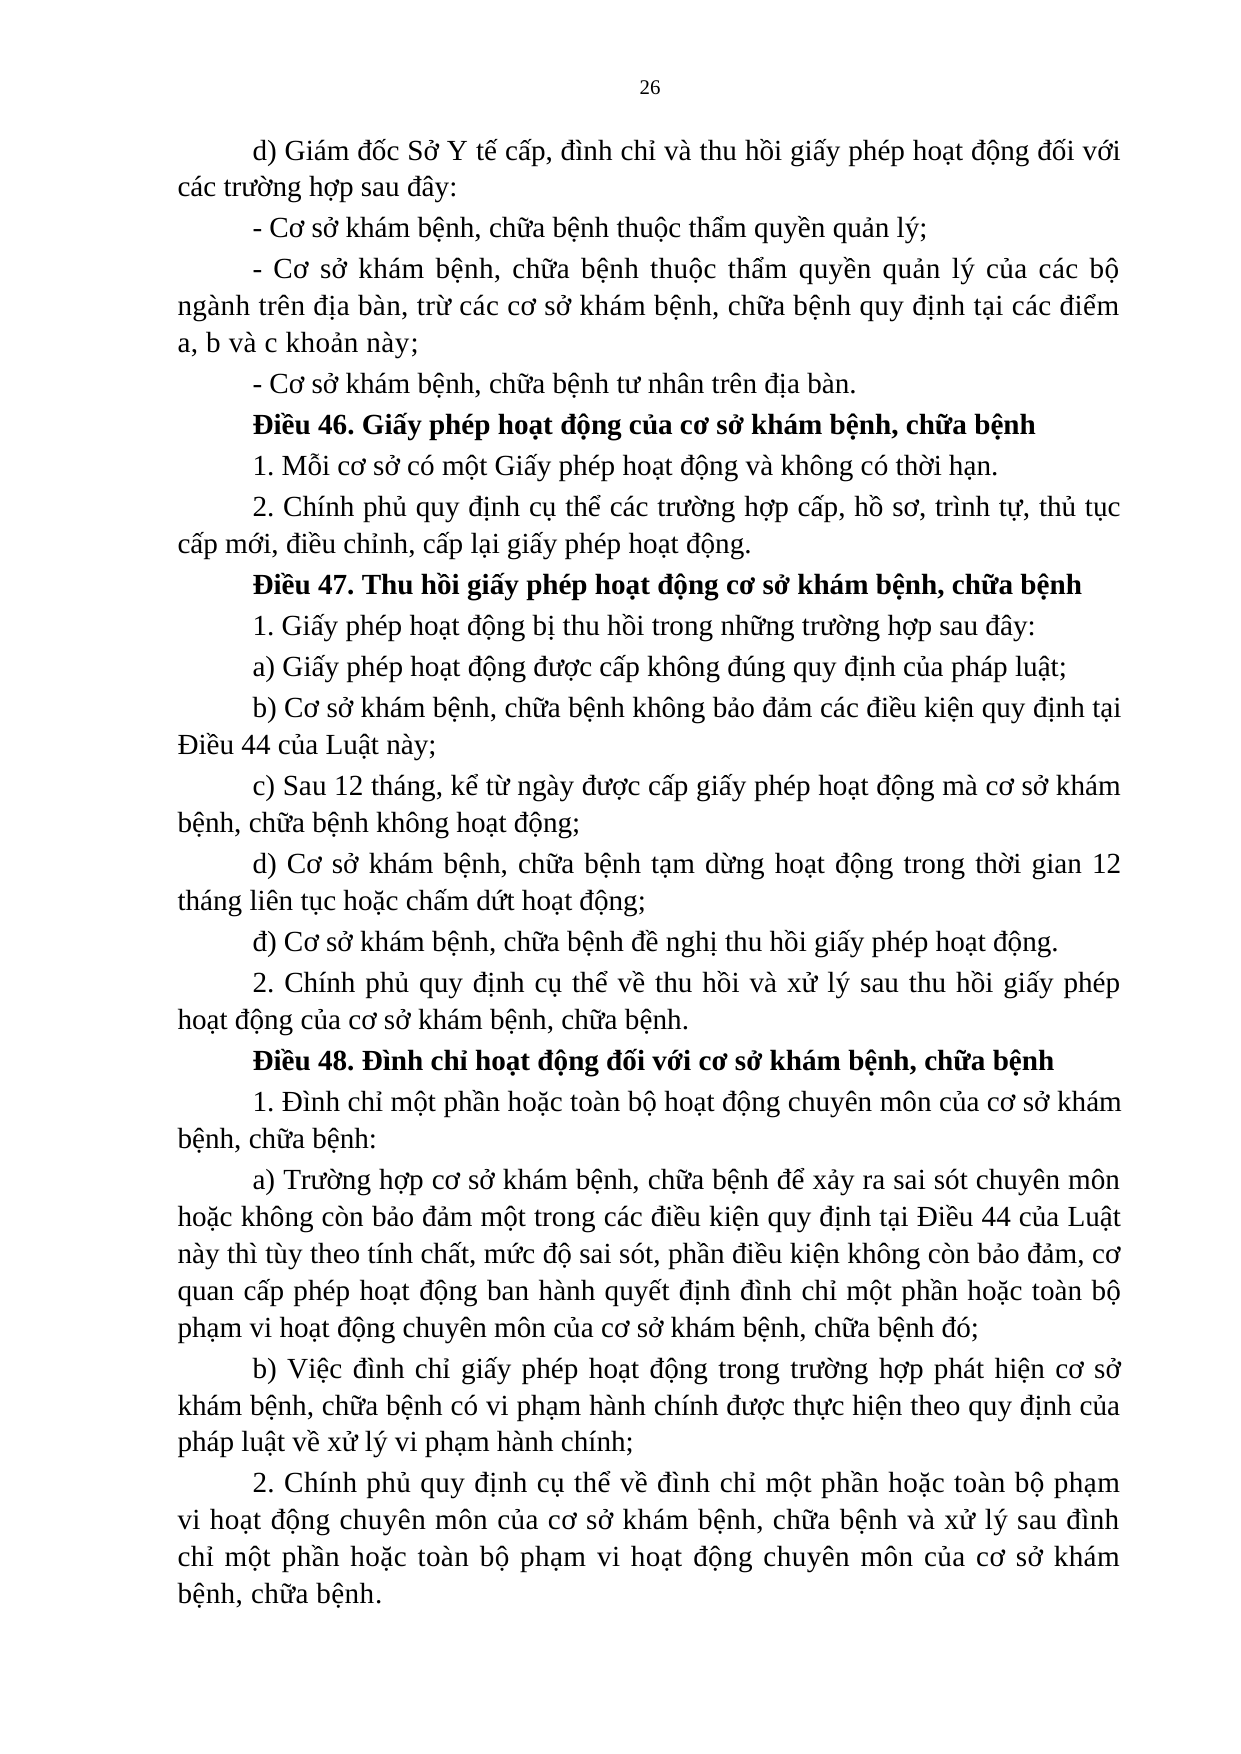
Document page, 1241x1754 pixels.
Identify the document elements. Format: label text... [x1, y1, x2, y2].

text a) Trường hợp cơ sở khám bệnh, chữa bệnh để xảy ra sai sót chuyên môn hoặc không còn bảo đảm một trong các điều kiện quy định tại Điều 44 của Luật này thì tùy theo tính chất, mức độ sai sót, phần điều kiện không còn bảo đảm, cơ quan cấp phép hoạt động ban hành quyết định đình chỉ một phần hoặc toàn bộ phạm vi hoạt động chuyên môn của cơ sở khám bệnh, chữa bệnh đó; [177, 1162, 1122, 1343]
subtitle Điều 47. Thu hồi giấy phép hoạt động cơ sở khám bệnh, chữa bệnh [177, 567, 1122, 601]
subtitle Điều 48. Đình chỉ hoạt động đối với cơ sở khám bệnh, chữa bệnh [177, 1043, 1122, 1077]
text b) Cơ sở khám bệnh, chữa bệnh không bảo đảm các điều kiện quy định tại Điều 44 của Luật này; [177, 691, 1122, 761]
text b) Việc đình chỉ giấy phép hoạt động trong trường hợp phát hiện cơ sở khám bệnh, chữa bệnh có vi phạm hành chính được thực hiện theo quy định của pháp luật về xử lý vi phạm hành chính; [177, 1351, 1122, 1458]
text 2. Chính phủ quy định cụ thể các trường hợp cấp, hồ sơ, trình tự, thủ tục cấp mới, điều chỉnh, cấp lại giấy phép hoạt động. [177, 489, 1122, 560]
text 1. Đình chỉ một phần hoặc toàn bộ hoạt động chuyên môn của cơ sở khám bệnh, chữa bệnh: [177, 1084, 1122, 1155]
text 2. Chính phủ quy định cụ thể về đình chỉ một phần hoặc toàn bộ phạm vi hoạt động chuyên môn của cơ sở khám bệnh, chữa bệnh và xử lý sau đình chỉ một phần hoặc toàn bộ phạm vi hoạt động chuyên môn của cơ sở khám bệnh, chữa bệnh. [177, 1466, 1122, 1610]
text d) Giám đốc Sở Y tế cấp, đình chỉ và thu hồi giấy phép hoạt động đối với các trường hợp sau đây: [177, 133, 1122, 203]
text 2. Chính phủ quy định cụ thể về thu hồi và xử lý sau thu hồi giấy phép hoạt động của cơ sở khám bệnh, chữa bệnh. [177, 965, 1122, 1036]
text - Cơ sở khám bệnh, chữa bệnh tư nhân trên địa bàn. [177, 366, 1122, 400]
text a) Giấy phép hoạt động được cấp không đúng quy định của pháp luật; [177, 649, 1122, 683]
text d) Cơ sở khám bệnh, chữa bệnh tạm dừng hoạt động trong thời gian 12 tháng liên tục hoặc chấm dứt hoạt động; [177, 846, 1122, 917]
text đ) Cơ sở khám bệnh, chữa bệnh đề nghị thu hồi giấy phép hoạt động. [177, 924, 1122, 958]
text 1. Mỗi cơ sở có một Giấy phép hoạt động và không có thời hạn. [177, 448, 1122, 482]
text - Cơ sở khám bệnh, chữa bệnh thuộc thẩm quyền quản lý của các bộ ngành trên địa bàn, trừ các cơ sở khám bệnh, chữa bệnh quy định tại các điểm a, b và c khoản này; [177, 252, 1122, 359]
text c) Sau 12 tháng, kể từ ngày được cấp giấy phép hoạt động mà cơ sở khám bệnh, chữa bệnh không hoạt động; [177, 768, 1122, 839]
text 1. Giấy phép hoạt động bị thu hồi trong những trường hợp sau đây: [177, 608, 1122, 642]
text - Cơ sở khám bệnh, chữa bệnh thuộc thẩm quyền quản lý; [177, 211, 1122, 244]
subtitle Điều 46. Giấy phép hoạt động của cơ sở khám bệnh, chữa bệnh [177, 407, 1122, 441]
